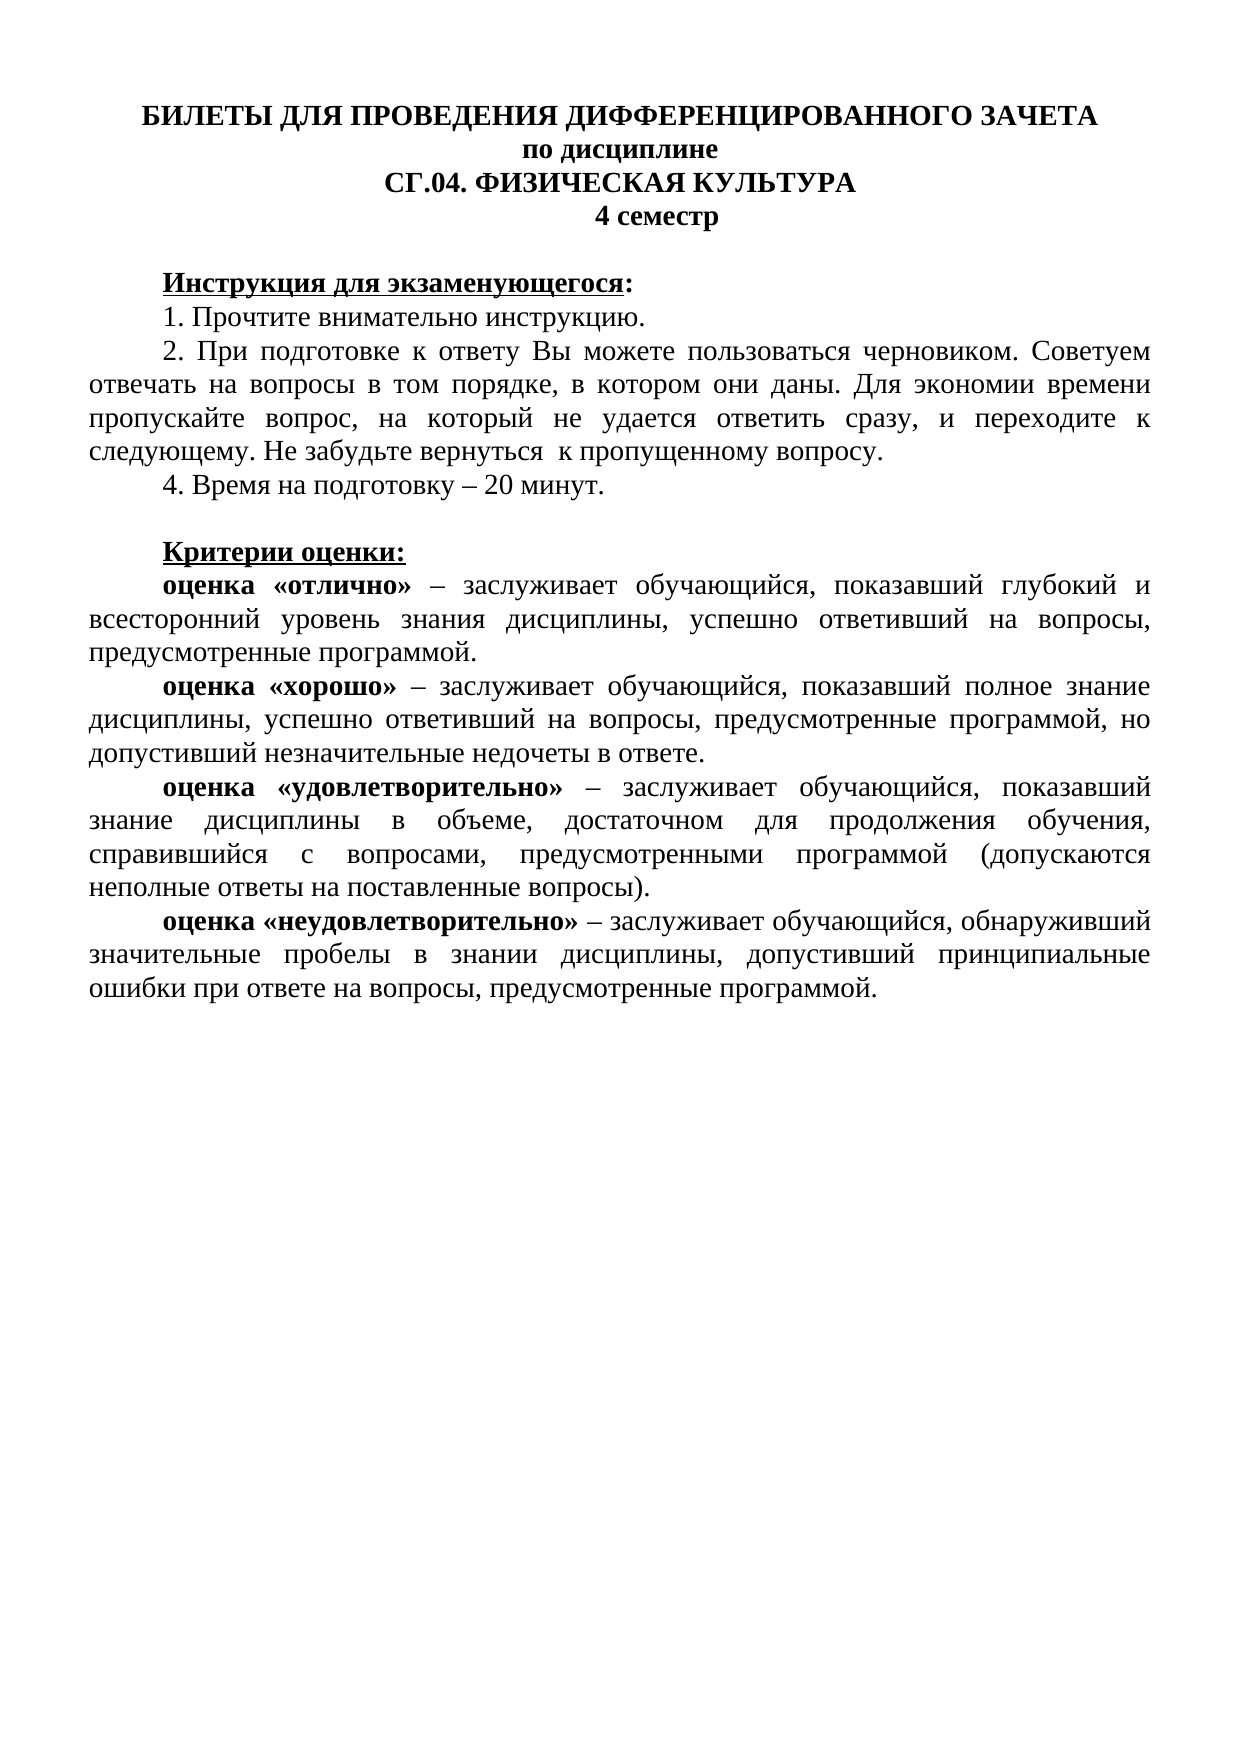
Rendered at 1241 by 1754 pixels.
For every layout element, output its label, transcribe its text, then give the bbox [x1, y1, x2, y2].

list оценка «неудовлетворительно» – заслуживает обучающийся, обнаруживший значительные пробелы в знании дисциплины, допустивший принципиальные ошибки при ответе на вопросы, предусмотренные программой. [89, 903, 1152, 1003]
list оценка «хорошо» – заслуживает обучающийся, показавший полное знание дисциплины, успешно ответивший на вопросы, предусмотренные программой, но допустивший незначительные недочеты в ответе. [89, 668, 1152, 769]
list 1. Прочтите внимательно инструкцию. [89, 299, 1152, 333]
list оценка «отлично» – заслуживает обучающийся, показавший глубокий и всесторонний уровень знания дисциплины, успешно ответивший на вопросы, предусмотренные программой. [89, 567, 1152, 668]
list 4. Время на подготовку – 20 минут. [89, 467, 1152, 500]
list Инструкция для экзаменующегося: [89, 266, 1152, 299]
list Критерии оценки: [89, 534, 1152, 567]
list оценка «удовлетворительно» – заслуживает обучающийся, показавший знание дисциплины в объеме, достаточном для продолжения обучения, справившийся с вопросами, предусмотренными программой (допускаются неполные ответы на поставленные вопросы). [89, 769, 1152, 903]
list 4 семестр [89, 198, 1152, 232]
text по дисциплине [89, 131, 1152, 165]
list 2. При подготовке к ответу Вы можете пользоваться черновиком. Советуем отвечать на вопросы в том порядке, в котором они даны. Для экономии времени пропускайте вопрос, на который не удается ответить сразу, и переходите к следующему. Не забудьте вернуться к пропущенному вопросу. [89, 333, 1152, 467]
text Билеты для проведения ДИФФЕРЕНЦИРОВАННОГО зачета [89, 98, 1152, 131]
text СГ.04. Физическая культура [89, 165, 1152, 198]
